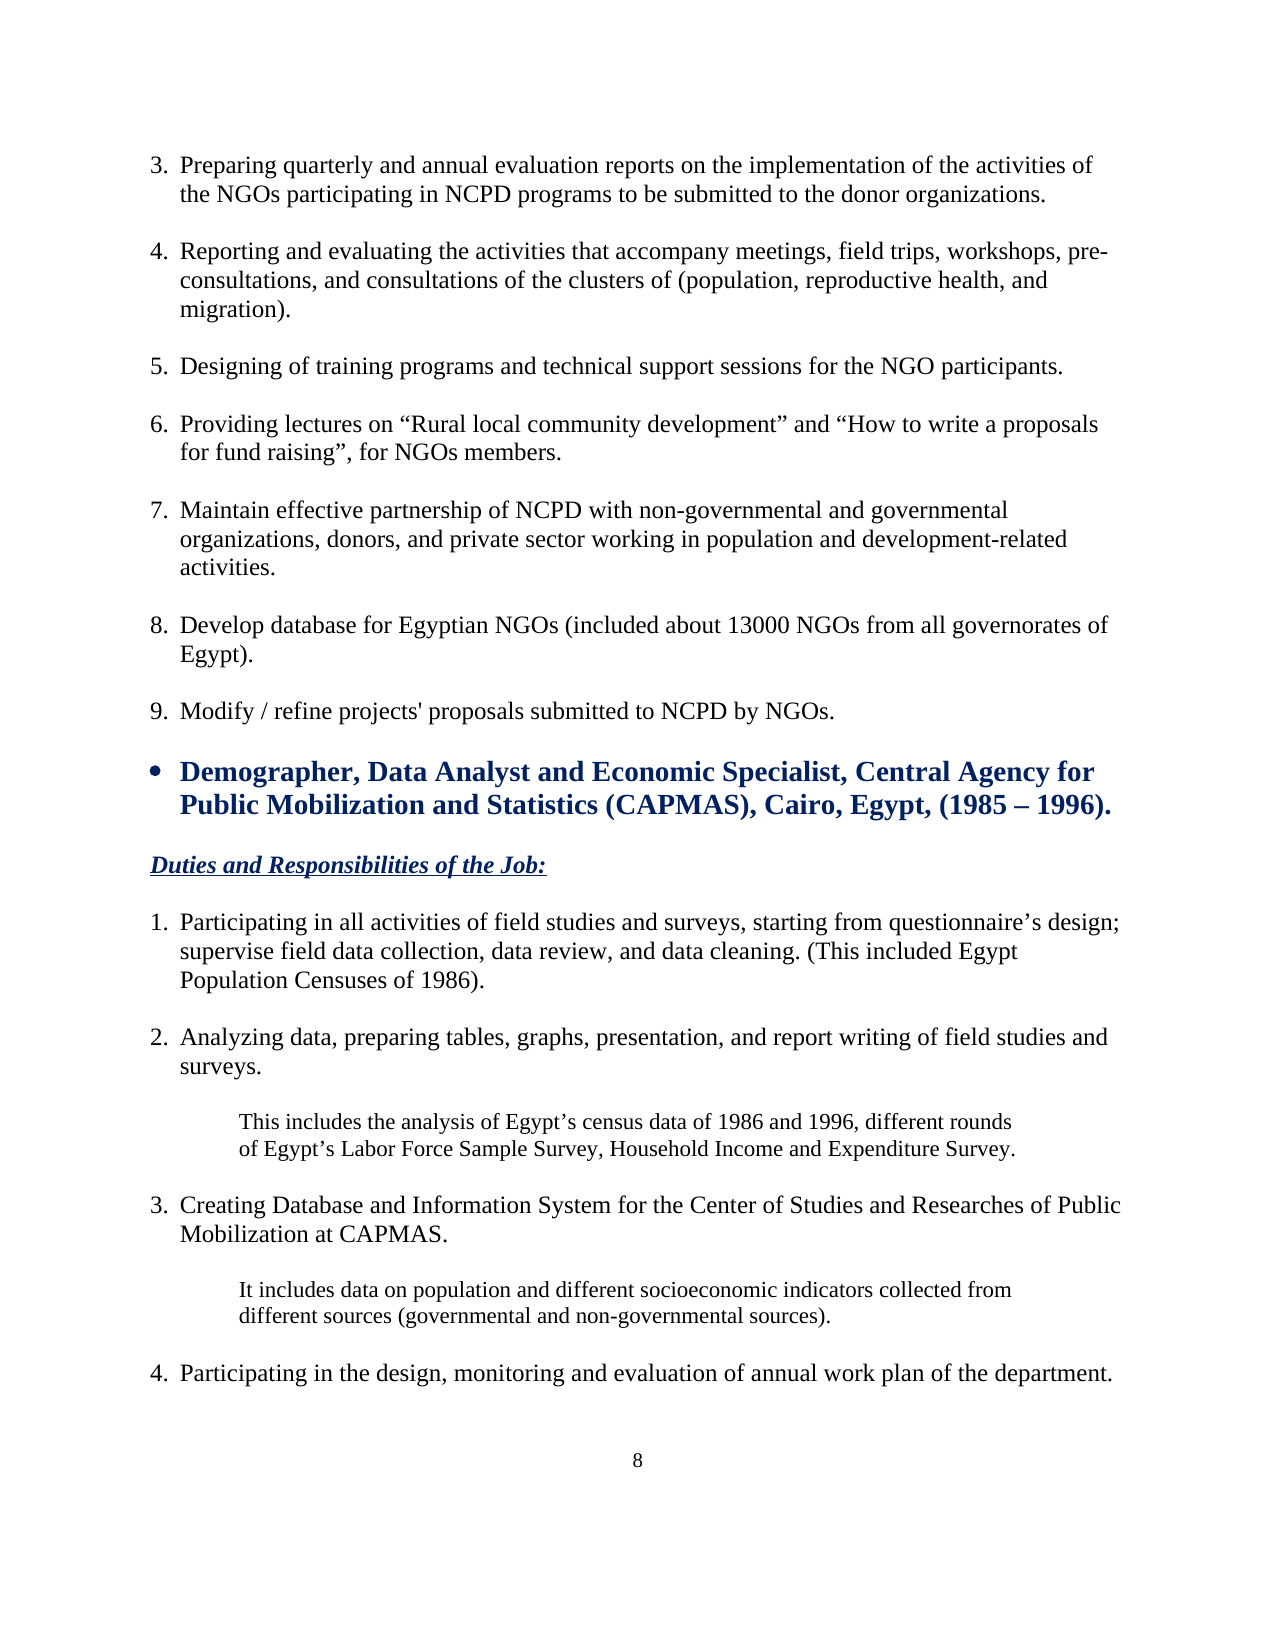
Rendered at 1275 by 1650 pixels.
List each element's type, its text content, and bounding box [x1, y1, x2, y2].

list Creating Database and Information System for the Center of Studies and Researches of Public Mobilization at CAPMAS. [150, 1190, 1125, 1247]
list Modify / refine projects' proposals submitted to NCPD by NGOs. [150, 696, 1125, 725]
text Duties and Responsibilities of the Job: [150, 850, 1125, 878]
list Maintain effective partnership of NCPD with non-governmental and governmental organizations, donors, and private sector working in population and development-related activities. [150, 495, 1125, 581]
list Demographer, Data Analyst and Economic Specialist, Central Agency for Public Mobilization and Statistics (CAPMAS), Cairo, Egypt, (1985 – 1996). [150, 754, 1125, 821]
list Develop database for Egyptian NGOs (included about 13000 NGOs from all governorates of Egypt). [150, 610, 1125, 667]
text It includes data on population and different socioeconomic indicators collected from different sources (governmental and non-governmental sources). [239, 1276, 1036, 1329]
list Analyzing data, preparing tables, graphs, presentation, and report writing of field studies and surveys. [150, 1022, 1125, 1080]
list Preparing quarterly and annual evaluation reports on the implementation of the activities of the NGOs participating in NCPD programs to be submitted to the donor organizations. [150, 150, 1125, 207]
list Designing of training programs and technical support sessions for the NGO participants. [150, 351, 1125, 380]
list Participating in the design, monitoring and evaluation of annual work plan of the department. [150, 1358, 1125, 1386]
text This includes the analysis of Egypt’s census data of 1986 and 1996, different rounds of Egypt’s Labor Force Sample Survey, Household Income and Expenditure Survey. [239, 1108, 1036, 1161]
list Providing lectures on “Rural local community development” and “How to write a proposals for fund raising”, for NGOs members. [150, 409, 1125, 466]
list Reporting and evaluating the activities that accompany meetings, field trips, workshops, pre-consultations, and consultations of the clusters of (population, reproductive health, and migration). [150, 236, 1125, 322]
list Participating in all activities of field studies and surveys, starting from questionnaire’s design; supervise field data collection, data review, and data cleaning. (This included Egypt Population Censuses of 1986). [150, 907, 1125, 993]
